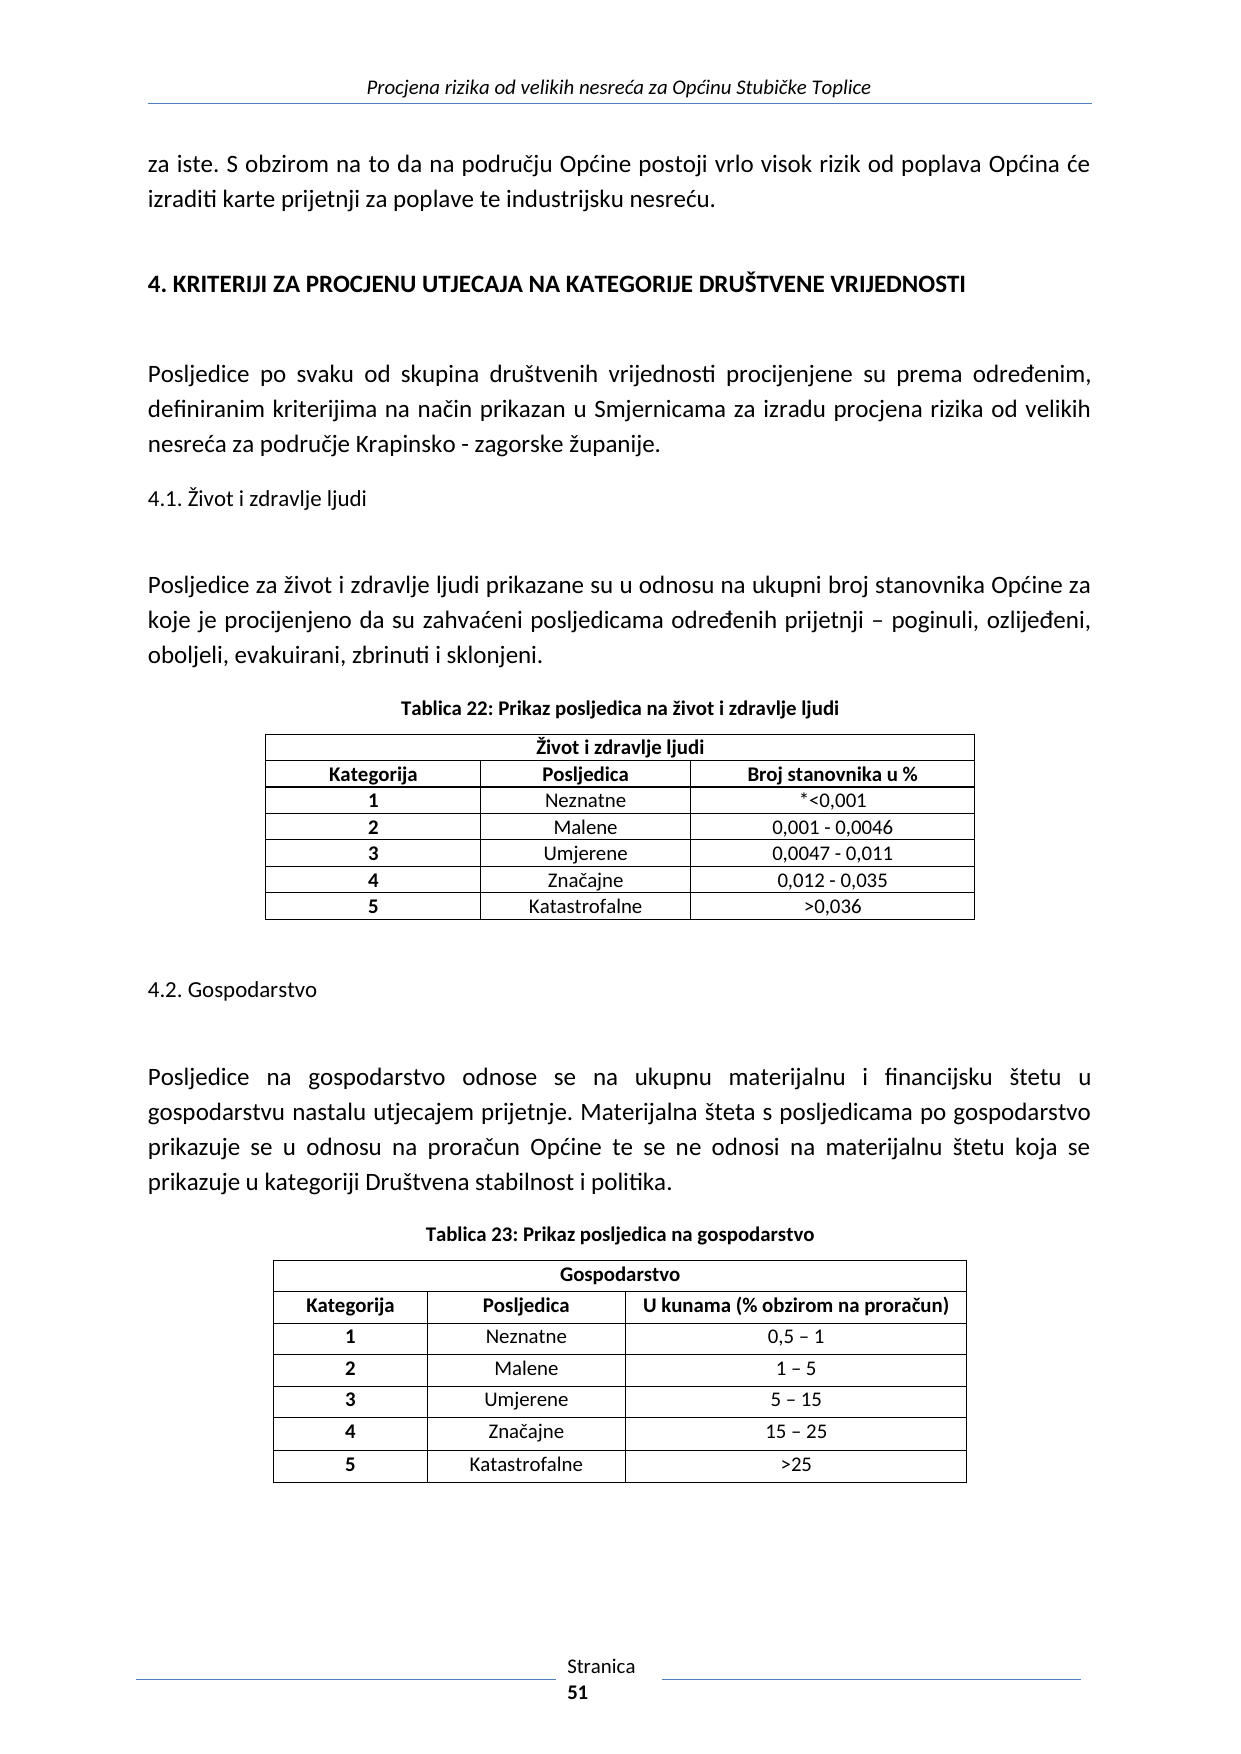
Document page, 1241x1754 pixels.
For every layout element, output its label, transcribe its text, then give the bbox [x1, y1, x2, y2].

subtitle 4.2. Gospodarstvo [148, 976, 1092, 1004]
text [148, 148, 1092, 213]
text Tablica 23: Prikaz posljedica na gospodarstvo [148, 1222, 1092, 1247]
table_cell Umjerene [481, 840, 690, 866]
table_cell >0,036 [691, 893, 974, 919]
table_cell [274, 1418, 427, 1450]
text Posljedice na gospodarstvo odnose se na ukupnu materijalnu i financijsku štetu u gospodarstvu nastalu utjecajem prijetnje. Materijalna šteta s posljedicama po gospodarstvo prikazuje se u odnosu na proračun Općine te se ne odnosi na materijalnu štetu koja se prikazuje u kategoriji Društvena stabilnost i politika. [148, 1061, 1092, 1196]
subtitle 4.1. Život i zdravlje ljudi [148, 484, 1092, 512]
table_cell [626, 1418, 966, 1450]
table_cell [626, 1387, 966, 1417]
table_cell 4 [266, 867, 480, 892]
table_cell 0,012 - 0,035 [691, 867, 974, 892]
text Posljedice po svaku od skupina društvenih vrijednosti procijenjene su prema određenim, definiranim kriterijima na način prikazan u Smjernicama za izradu procjena rizika od velikih nesreća za područje Krapinsko - zagorske županije. [148, 358, 1092, 459]
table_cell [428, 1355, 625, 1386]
table_cell *<0,001 [691, 788, 974, 813]
table_cell Kategorija [266, 761, 480, 786]
table_header Život i zdravlje ljudi [266, 735, 974, 760]
table_cell 0,001 - 0,0046 [691, 814, 974, 839]
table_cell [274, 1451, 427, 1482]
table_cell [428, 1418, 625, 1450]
table_cell 2 [266, 814, 480, 839]
table_cell U kunama (% obzirom na proračun) [626, 1292, 966, 1323]
text Tablica 22: Prikaz posljedica na život i zdravlje ljudi [148, 695, 1092, 721]
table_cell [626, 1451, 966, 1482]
table_cell 1 [266, 788, 480, 813]
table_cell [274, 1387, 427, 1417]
table_cell Značajne [481, 867, 690, 892]
table_cell Katastrofalne [481, 893, 690, 919]
table_cell Malene [481, 814, 690, 839]
table_cell 3 [266, 840, 480, 866]
table_cell Posljedica [481, 761, 690, 786]
table_cell 1 [274, 1324, 427, 1354]
table_cell 0,0047 - 0,011 [691, 840, 974, 866]
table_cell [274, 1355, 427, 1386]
table_cell Broj stanovnika u % [691, 761, 974, 786]
table_header Gospodarstvo [274, 1261, 966, 1291]
table_cell 0,5 – 1 [626, 1324, 966, 1354]
table_cell Kategorija [274, 1292, 427, 1323]
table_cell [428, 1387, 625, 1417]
table_cell Posljedica [428, 1292, 625, 1323]
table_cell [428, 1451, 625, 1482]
text Posljedice za život i zdravlje ljudi prikazane su u odnosu na ukupni broj stanovnika Općine za koje je procijenjeno da su zahvaćeni posljedicama određenih prijetnji – poginuli, ozlijeđeni, oboljeli, evakuirani, zbrinuti i sklonjeni. [148, 569, 1092, 670]
table_cell 5 [266, 893, 480, 919]
table_cell Neznatne [481, 788, 690, 813]
subtitle 4. KRITERIJI ZA PROCJENU UTJECAJA NA KATEGORIJE DRUŠTVENE VRIJEDNOSTI [148, 268, 1092, 298]
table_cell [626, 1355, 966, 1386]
table_cell Neznatne [428, 1324, 625, 1354]
